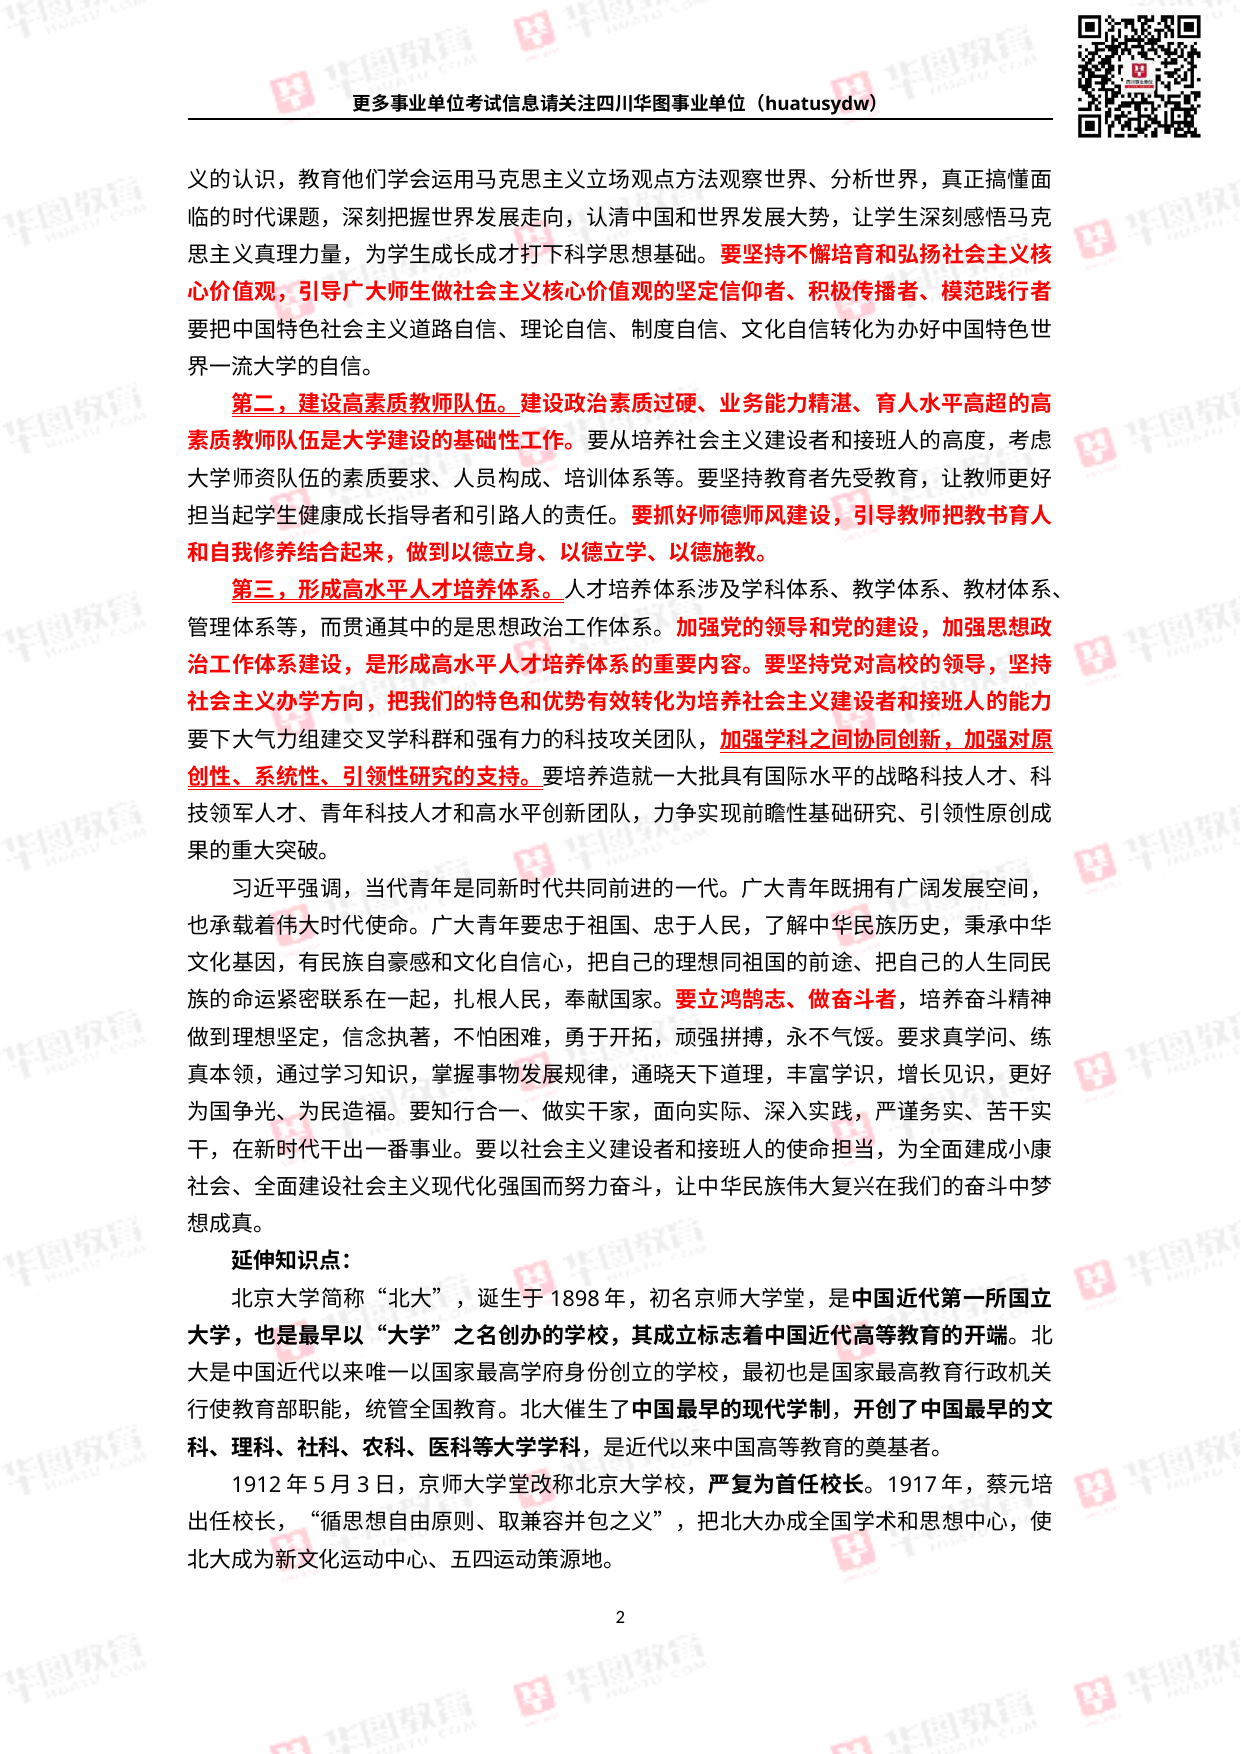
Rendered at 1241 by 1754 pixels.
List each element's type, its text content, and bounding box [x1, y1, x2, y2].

text 第二，建设高素质教师队伍。建设政治素质过硬、业务能力精湛、育人水平高超的高素质教师队伍是大学建设的基础性工作。要从培养社会主义建设者和接班人的高度，考虑大学师资队伍的素质要求、人员构成、培训体系等。要坚持教育者先受教育，让教师更好担当起学生健康成长指导者和引路人的责任。要抓好师德师风建设，引导教师把教书育人和自我修养结合起来，做到以德立身、以德立学、以德施教。 [187, 386, 1053, 567]
text 1912年5月3日，京师大学堂改称北京大学校，严复为首任校长。1917年，蔡元培出任校长，“循思想自由原则、取兼容并包之义”，把北大办成全国学术和思想中心，使北大成为新文化运动中心、五四运动策源地。 [187, 1467, 1053, 1574]
picture [1068, 6, 1206, 143]
text 延伸知识点： [187, 1243, 1053, 1276]
text 习近平强调，当代青年是同新时代共同前进的一代。广大青年既拥有广阔发展空间，也承载着伟大时代使命。广大青年要忠于祖国、忠于人民，了解中华民族历史，秉承中华文化基因，有民族自豪感和文化自信心，把自己的理想同祖国的前途、把自己的人生同民族的命运紧密联系在一起，扎根人民，奉献国家。要立鸿鹄志、做奋斗者，培养奋斗精神，做到理想坚定，信念执著，不怕困难，勇于开拓，顽强拼搏，永不气馁。要求真学问、练真本领，通过学习知识，掌握事物发展规律，通晓天下道理，丰富学识，增长见识，更好为国争光、为民造福。要知行合一、做实干家，面向实际、深入实践，严谨务实、苦干实干，在新时代干出一番事业。要以社会主义建设者和接班人的使命担当，为全面建成小康社会、全面建设社会主义现代化强国而努力奋斗，让中华民族伟大复兴在我们的奋斗中梦想成真。 [187, 870, 1053, 1238]
text 北京大学简称“北大”，诞生于1898年，初名京师大学堂，是中国近代第一所国立大学，也是最早以“大学”之名创办的学校，其成立标志着中国近代高等教育的开端。北大是中国近代以来唯一以国家最高学府身份创立的学校，最初也是国家最高教育行政机关，行使教育部职能，统管全国教育。北大催生了中国最早的现代学制，开创了中国最早的文科、理科、社科、农科、医科等大学学科，是近代以来中国高等教育的奠基者。 [187, 1280, 1053, 1462]
text 第三，形成高水平人才培养体系。人才培养体系涉及学科体系、教学体系、教材体系、管理体系等，而贯通其中的是思想政治工作体系。加强党的领导和党的建设，加强思想政治工作体系建设，是形成高水平人才培养体系的重要内容。要坚持党对高校的领导，坚持社会主义办学方向，把我们的特色和优势有效转化为培养社会主义建设者和接班人的能力。要下大气力组建交叉学科群和强有力的科技攻关团队，加强学科之间协同创新，加强对原创性、系统性、引领性研究的支持。要培养造就一大批具有国际水平的战略科技人才、科技领军人才、青年科技人才和高水平创新团队，力争实现前瞻性基础研究、引领性原创成果的重大突破。 [187, 572, 1053, 866]
